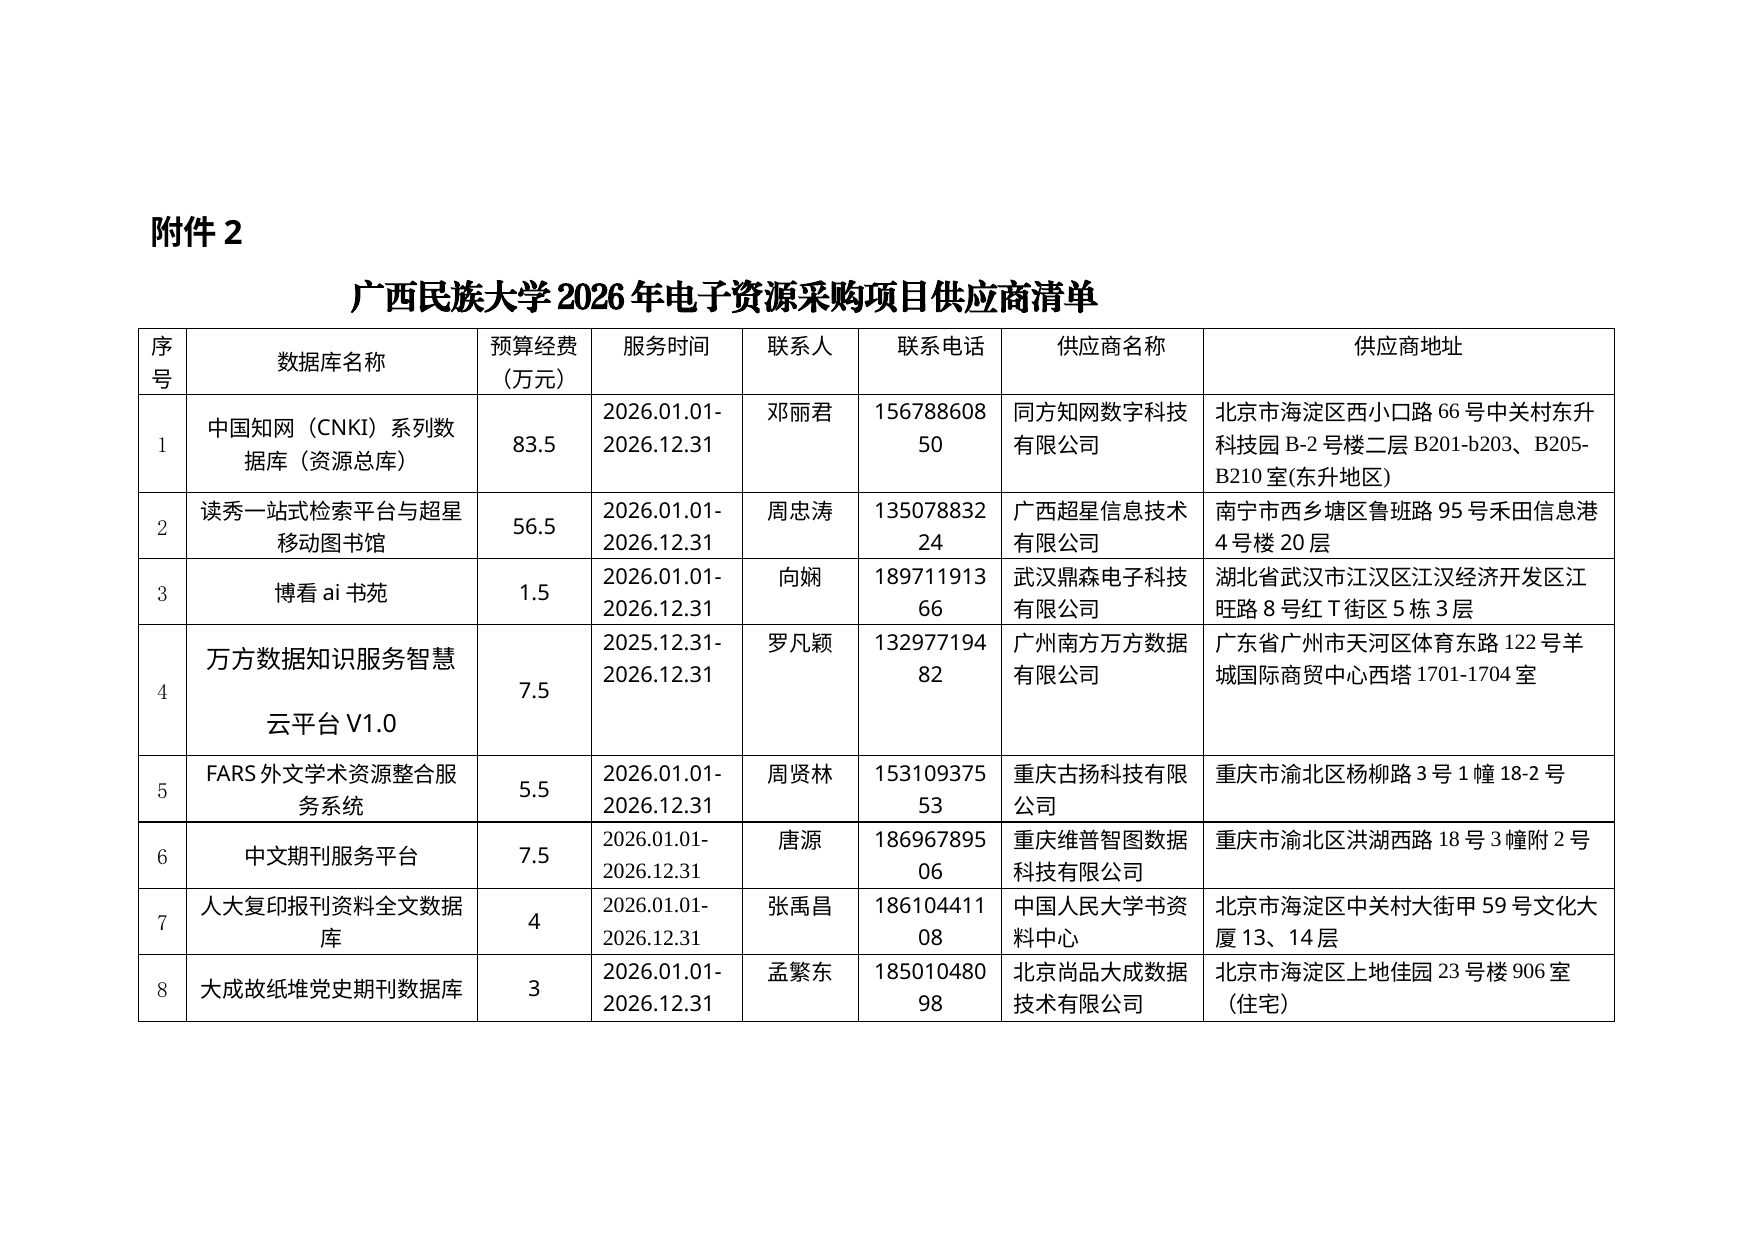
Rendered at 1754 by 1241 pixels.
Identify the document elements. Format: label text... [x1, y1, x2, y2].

table_cell 2026.01.01-2026.12.31 [592, 395, 742, 492]
table_cell 56.5 [478, 493, 591, 558]
table_cell 15310937553 [859, 756, 1001, 821]
table_cell 3 [478, 955, 591, 1021]
table_header 供应商名称 [1002, 329, 1203, 394]
table_cell 2026.01.01-2026.12.31 [592, 823, 742, 887]
table_cell 广东省广州市天河区体育东路122号羊城国际商贸中心西塔1701-1704室 [1204, 625, 1614, 755]
table_cell 武汉鼎森电子科技有限公司 [1002, 559, 1203, 624]
table_cell 罗凡颖 [743, 625, 858, 755]
table_cell 2026.01.01-2026.12.31 [592, 889, 742, 953]
table_header 序号 [139, 329, 186, 394]
table_cell 2026.01.01-2026.12.31 [592, 493, 742, 558]
table_header 供应商地址 [1204, 329, 1614, 394]
table_cell FARS外文学术资源整合服务系统 [187, 756, 477, 821]
table_cell 2026.01.01-2026.12.31 [592, 559, 742, 624]
table_cell 重庆维普智图数据科技有限公司 [1002, 823, 1203, 887]
table_cell 13297719482 [859, 625, 1001, 755]
table_cell 7.5 [478, 823, 591, 887]
table_cell 博看ai书苑 [187, 559, 477, 624]
table_header 服务时间 [592, 329, 742, 394]
table_cell 南宁市西乡塘区鲁班路95号禾田信息港4号楼20层 [1204, 493, 1614, 558]
table_cell 广州南方万方数据有限公司 [1002, 625, 1203, 755]
table_cell 向娴 [743, 559, 858, 624]
table_cell 4 [139, 625, 186, 755]
table_cell 18696789506 [859, 823, 1001, 887]
table_cell 中国知网（CNKI）系列数据库（资源总库） [187, 395, 477, 492]
table_cell 2025.12.31-2026.12.31 [592, 625, 742, 755]
table_cell 重庆古扬科技有限公司 [1002, 756, 1203, 821]
table_cell 北京市海淀区西小口路66号中关村东升科技园B-2号楼二层B201-b203、B205-B210室(东升地区) [1204, 395, 1614, 492]
table_header 数据库名称 [187, 329, 477, 394]
table_cell 唐源 [743, 823, 858, 887]
table_cell 邓丽君 [743, 395, 858, 492]
table_cell 中国人民大学书资料中心 [1002, 889, 1203, 953]
table_cell 读秀一站式检索平台与超星移动图书馆 [187, 493, 477, 558]
table_cell 18971191366 [859, 559, 1001, 624]
table_cell 周忠涛 [743, 493, 858, 558]
table_cell 6 [139, 823, 186, 887]
table_cell 83.5 [478, 395, 591, 492]
table_cell 8 [139, 955, 186, 1021]
table_cell 2026.01.01-2026.12.31 [592, 756, 742, 821]
table_cell 人大复印报刊资料全文数据库 [187, 889, 477, 953]
table_cell 北京市海淀区上地佳园23号楼906室（住宅） [1204, 955, 1614, 1021]
table_header 联系人 [743, 329, 858, 394]
table_cell 同方知网数字科技有限公司 [1002, 395, 1203, 492]
table_cell 张禹昌 [743, 889, 858, 953]
table_cell 万方数据知识服务智慧云平台V1.0 [187, 625, 477, 755]
table_cell 周贤林 [743, 756, 858, 821]
table_header 联系电话 [859, 329, 1001, 394]
text 附件2 [150, 198, 1604, 263]
text 广西民族大学2026年电子资源采购项目供应商清单 [150, 263, 1604, 328]
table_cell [592, 955, 742, 1021]
table_cell 中文期刊服务平台 [187, 823, 477, 887]
table_cell 5.5 [478, 756, 591, 821]
table_cell 2 [139, 493, 186, 558]
table_cell 重庆市渝北区洪湖西路18号3幢附2号 [1204, 823, 1614, 887]
table_cell 大成故纸堆党史期刊数据库 [187, 955, 477, 1021]
table_cell 1.5 [478, 559, 591, 624]
table_cell 北京尚品大成数据技术有限公司 [1002, 955, 1203, 1021]
table_cell 5 [139, 756, 186, 821]
table_header 预算经费（万元） [478, 329, 591, 394]
table_cell 7 [139, 889, 186, 953]
table_cell 孟繁东 [743, 955, 858, 1021]
table_cell 7.5 [478, 625, 591, 755]
table_cell 15678860850 [859, 395, 1001, 492]
table_cell 4 [478, 889, 591, 953]
table_cell 13507883224 [859, 493, 1001, 558]
table_cell 广西超星信息技术有限公司 [1002, 493, 1203, 558]
table_cell 3 [139, 559, 186, 624]
table_cell 18501048098 [859, 955, 1001, 1021]
table_cell 北京市海淀区中关村大街甲59号文化大厦13、14层 [1204, 889, 1614, 953]
table_cell 湖北省武汉市江汉区江汉经济开发区江旺路8号红T街区5栋3层 [1204, 559, 1614, 624]
table_cell 1 [139, 395, 186, 492]
table_cell 重庆市渝北区杨柳路3号1幢18-2号 [1204, 756, 1614, 821]
table_cell 18610441108 [859, 889, 1001, 953]
